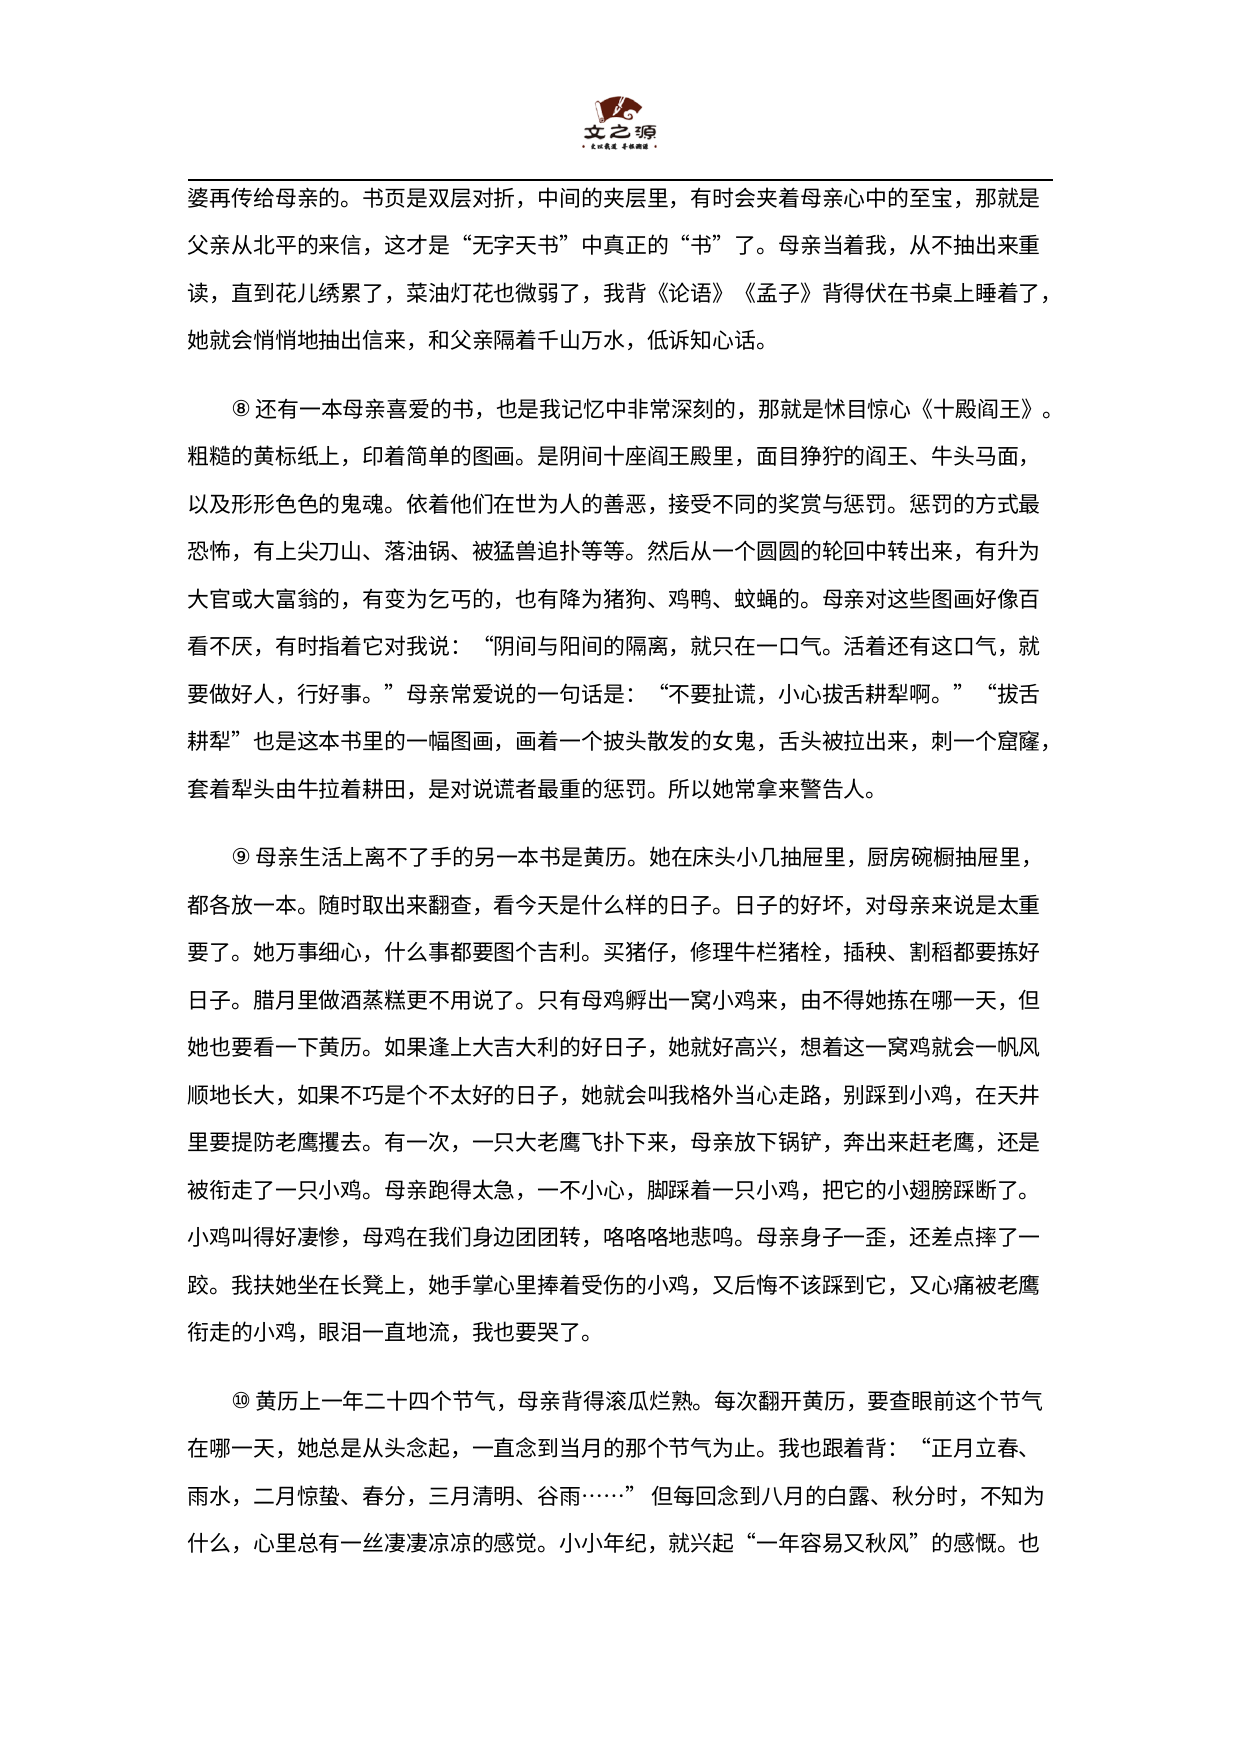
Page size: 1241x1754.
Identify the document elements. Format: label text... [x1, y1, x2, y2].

text ⑧还有一本母亲喜爱的书，也是我记忆中非常深刻的，那就是怵目惊心《十殿阎王》。粗糙的黄标纸上，印着简单的图画。是阴间十座阎王殿里，面目狰狞的阎王、牛头马面，以及形形色色的鬼魂。依着他们在世为人的善恶，接受不同的奖赏与惩罚。惩罚的方式最恐怖，有上尖刀山、落油锅、被猛兽追扑等等。然后从一个圆圆的轮回中转出来，有升为大官或大富翁的，有变为乞丐的，也有降为猪狗、鸡鸭、蚊蝇的。母亲对这些图画好像百看不厌，有时指着它对我说：“阴间与阳间的隔离，就只在一口气。活着还有这口气，就要做好人，行好事。”母亲常爱说的一句话是：“不要扯谎，小心拔舌耕犁啊。”“拔舌耕犁”也是这本书里的一幅图画，画着一个披头散发的女鬼，舌头被拉出来，刺一个窟窿，套着犁头由牛拉着耕田，是对说谎者最重的惩罚。所以她常拿来警告人。 [187, 392, 1053, 803]
text ⑨母亲生活上离不了手的另一本书是黄历。她在床头小几抽屉里，厨房碗橱抽屉里，都各放一本。随时取出来翻查，看今天是什么样的日子。日子的好坏，对母亲来说是太重要了。她万事细心，什么事都要图个吉利。买猪仔，修理牛栏猪栓，插秧、割稻都要拣好日子。腊月里做酒蒸糕更不用说了。只有母鸡孵出一窝小鸡来，由不得她拣在哪一天，但她也要看一下黄历。如果逢上大吉大利的好日子，她就好高兴，想着这一窝鸡就会一帆风顺地长大，如果不巧是个不太好的日子，她就会叫我格外当心走路，别踩到小鸡，在天井里要提防老鹰攫去。有一次，一只大老鹰飞扑下来，母亲放下锅铲，奔出来赶老鹰，还是被衔走了一只小鸡。母亲跑得太急，一不小心，脚踩着一只小鸡，把它的小翅膀踩断了。小鸡叫得好凄惨，母鸡在我们身边团团转，咯咯咯地悲鸣。母亲身子一歪，还差点摔了一跤。我扶她坐在长凳上，她手掌心里捧着受伤的小鸡，又后悔不该踩到它，又心痛被老鹰衔走的小鸡，眼泪一直地流，我也要哭了。 [187, 840, 1053, 1347]
picture [543, 73, 698, 178]
